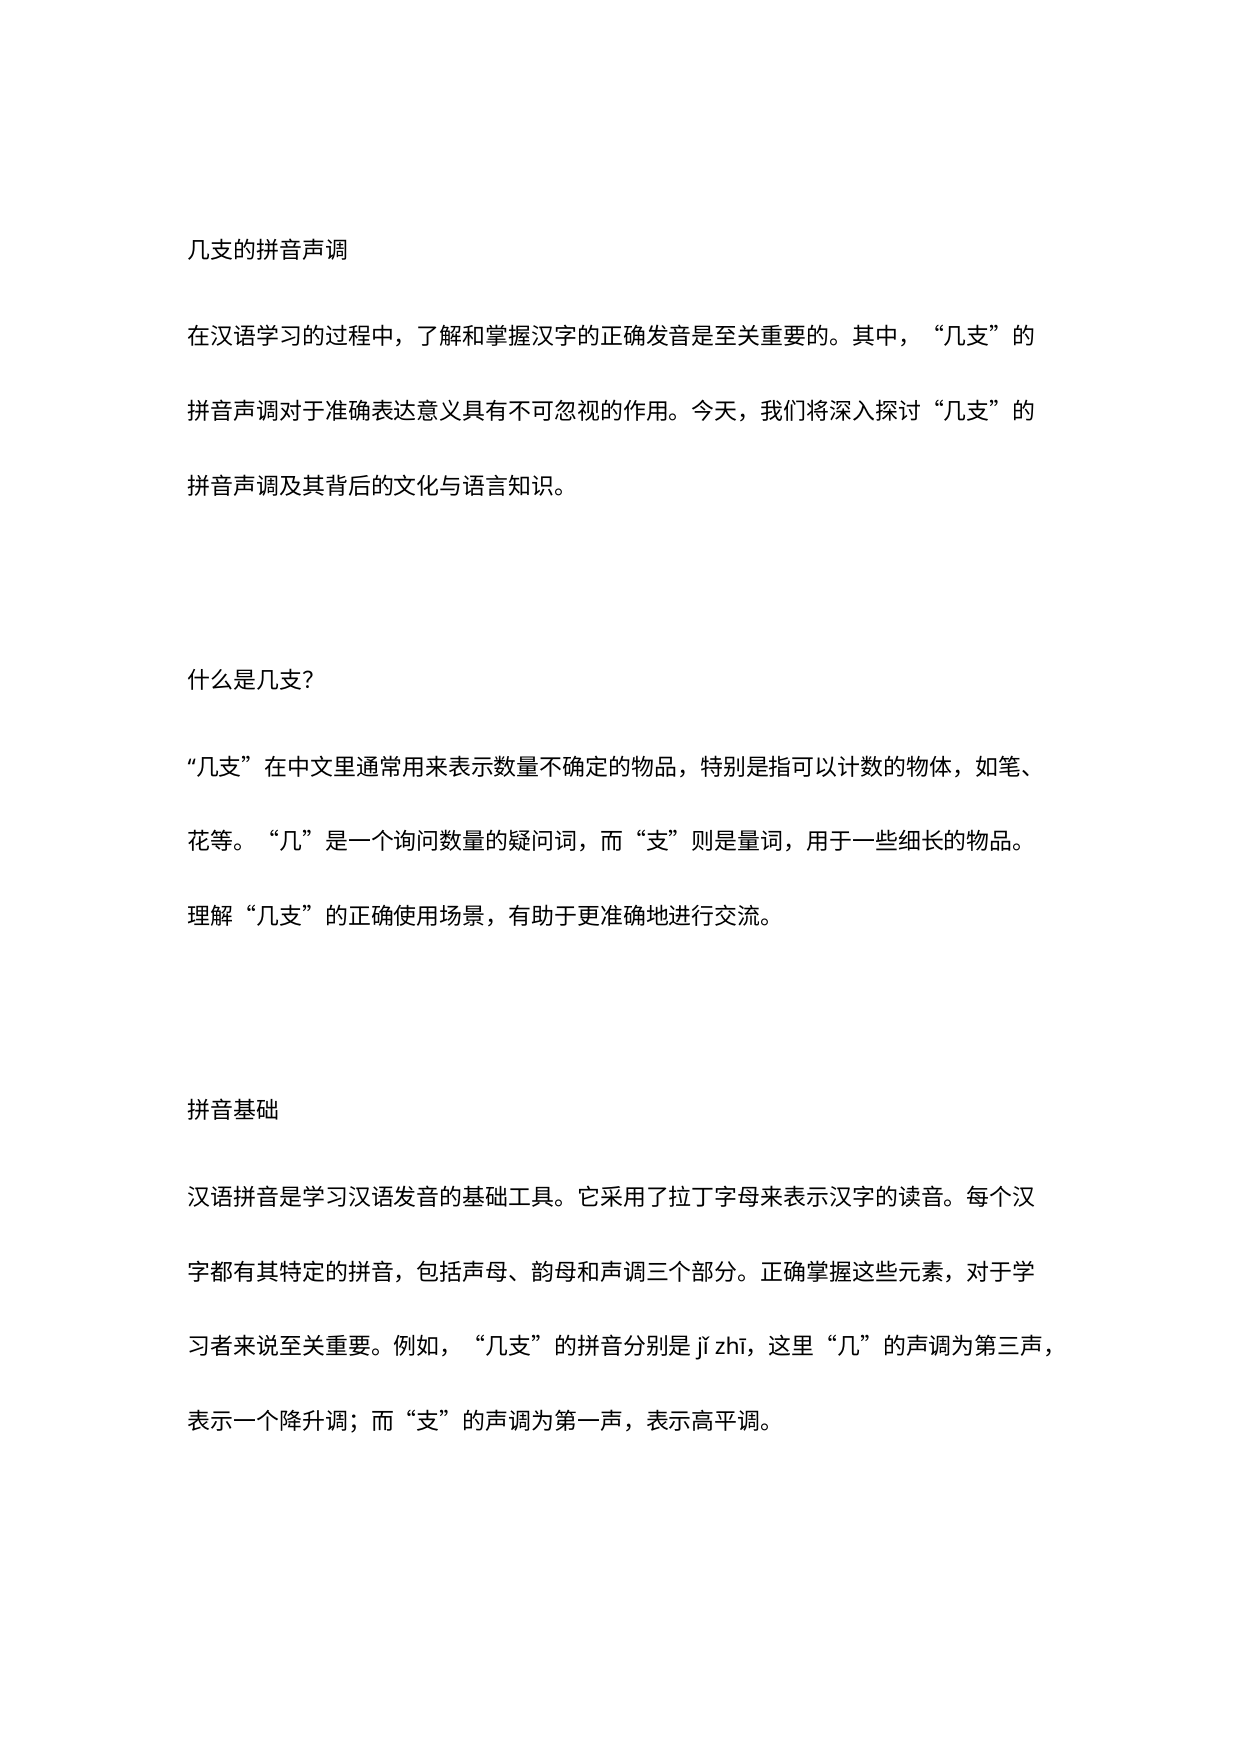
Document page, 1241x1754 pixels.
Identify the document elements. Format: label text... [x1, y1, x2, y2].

text 几支的拼音声调 [187, 216, 1053, 281]
text 拼音基础 [187, 1076, 1053, 1141]
text 汉语拼音是学习汉语发音的基础工具。它采用了拉丁字母来表示汉字的读音。每个汉字都有其特定的拼音，包括声母、韵母和声调三个部分。正确掌握这些元素，对于学习者来说至关重要。例如，“几支”的拼音分别是 jǐ zhī，这里“几”的声调为第三声，表示一个降升调；而“支”的声调为第一声，表示高平调。 [187, 1163, 1053, 1452]
text 在汉语学习的过程中，了解和掌握汉字的正确发音是至关重要的。其中，“几支”的拼音声调对于准确表达意义具有不可忽视的作用。今天，我们将深入探讨“几支”的拼音声调及其背后的文化与语言知识。 [187, 302, 1053, 517]
text “几支”在中文里通常用来表示数量不确定的物品，特别是指可以计数的物体，如笔、花等。“几”是一个询问数量的疑问词，而“支”则是量词，用于一些细长的物品。理解“几支”的正确使用场景，有助于更准确地进行交流。 [187, 733, 1053, 947]
text 什么是几支？ [187, 646, 1053, 711]
